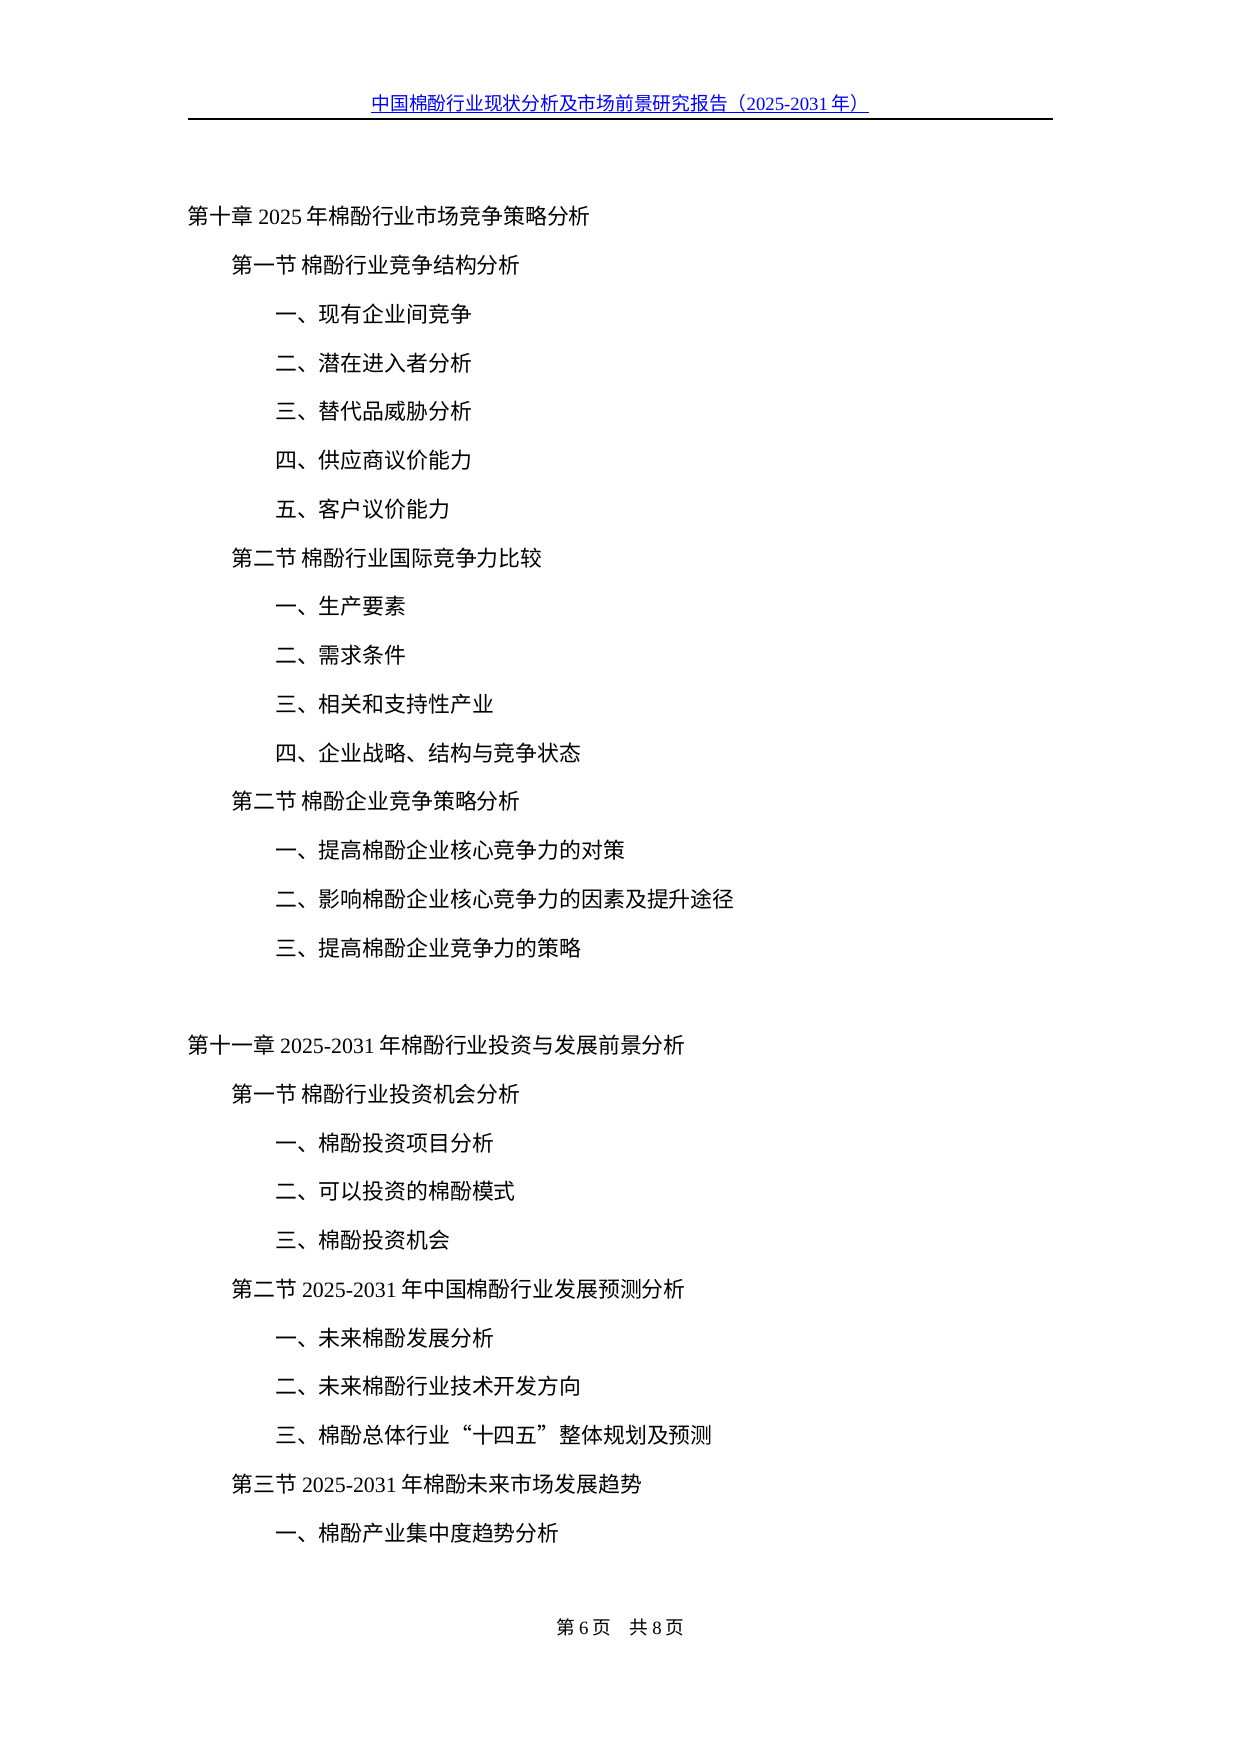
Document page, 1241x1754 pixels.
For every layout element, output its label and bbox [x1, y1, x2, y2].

text [187, 150, 1053, 1548]
